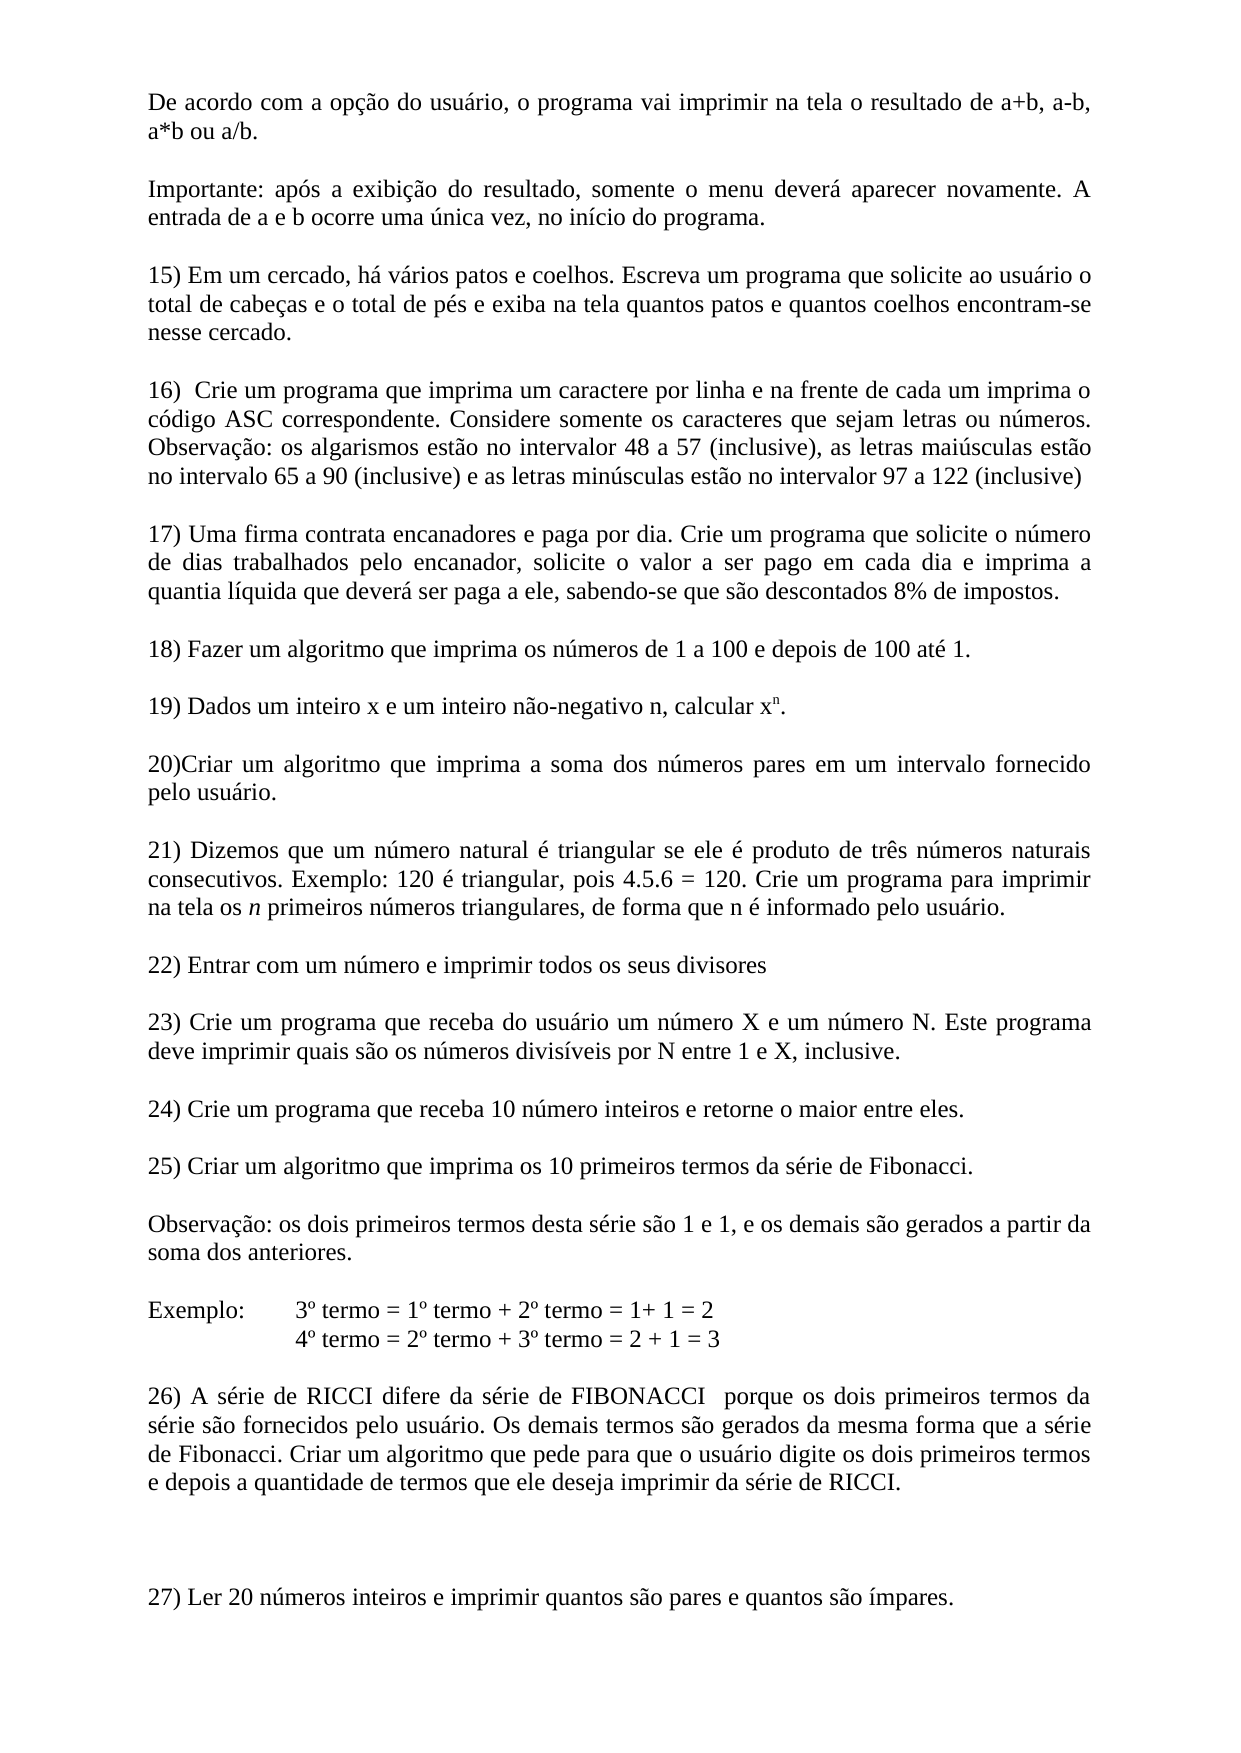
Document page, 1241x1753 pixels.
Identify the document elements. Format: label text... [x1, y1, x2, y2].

text 27) Ler 20 números inteiros e imprimir quantos são pares e quantos são ímpares. [148, 1582, 1092, 1611]
text 21) Dizemos que um número natural é triangular se ele é produto de três números naturais consecutivos. Exemplo: 120 é triangular, pois 4.5.6 = 120. Crie um programa para imprimir na tela os n primeiros números triangulares, de forma que n é informado pelo usuário. [148, 835, 1092, 921]
text 17) Uma firma contrata encanadores e paga por dia. Crie um programa que solicite o número de dias trabalhados pelo encanador, solicite o valor a ser pago em cada dia e imprima a quantia líquida que deverá ser paga a ele, sabendo-se que são descontados 8% de impostos. [148, 519, 1092, 605]
text Importante: após a exibição do resultado, somente o menu deverá aparecer novamente. A entrada de a e b ocorre uma única vez, no início do programa. [148, 174, 1092, 231]
text 18) Fazer um algoritmo que imprima os números de 1 a 100 e depois de 100 até 1. [148, 634, 1092, 662]
text 22) Entrar com um número e imprimir todos os seus divisores [148, 950, 1092, 979]
text 20)Criar um algoritmo que imprima a soma dos números pares em um intervalo fornecido pelo usuário. [148, 749, 1092, 806]
text 19) Dados um inteiro x e um inteiro não-negativo n, calcular xn. [148, 691, 1092, 720]
text 16) Crie um programa que imprima um caractere por linha e na frente de cada um imprima o código ASC correspondente. Considere somente os caracteres que sejam letras ou números. Observação: os algarismos estão no intervalor 48 a 57 (inclusive), as letras maiúsculas estão no intervalo 65 a 90 (inclusive) e as letras minúsculas estão no intervalor 97 a 122 (inclusive) [148, 375, 1092, 490]
text De acordo com a opção do usuário, o programa vai imprimir na tela o resultado de a+b, a-b, a*b ou a/b. [148, 87, 1092, 145]
text 24) Crie um programa que receba 10 número inteiros e retorne o maior entre eles. [148, 1094, 1092, 1122]
text 26) A série de RICCI difere da série de FIBONACCI porque os dois primeiros termos da série são fornecidos pelo usuário. Os demais termos são gerados da mesma forma que a série de Fibonacci. Criar um algoritmo que pede para que o usuário digite os dois primeiros termos e depois a quantidade de termos que ele deseja imprimir da série de RICCI. [148, 1381, 1092, 1496]
text 15) Em um cercado, há vários patos e coelhos. Escreva um programa que solicite ao usuário o total de cabeças e o total de pés e exiba na tela quantos patos e quantos coelhos encontram-se nesse cercado. [148, 260, 1092, 346]
text 23) Crie um programa que receba do usuário um número X e um número N. Este programa deve imprimir quais são os números divisíveis por N entre 1 e X, inclusive. [148, 1007, 1092, 1065]
text 4º termo = 2º termo + 3º termo = 2 + 1 = 3 [148, 1324, 1092, 1352]
text Observação: os dois primeiros termos desta série são 1 e 1, e os demais são gerados a partir da soma dos anteriores. [148, 1209, 1092, 1266]
text Exemplo: 3º termo = 1º termo + 2º termo = 1+ 1 = 2 [148, 1295, 1092, 1324]
text 25) Criar um algoritmo que imprima os 10 primeiros termos da série de Fibonacci. [148, 1151, 1092, 1180]
